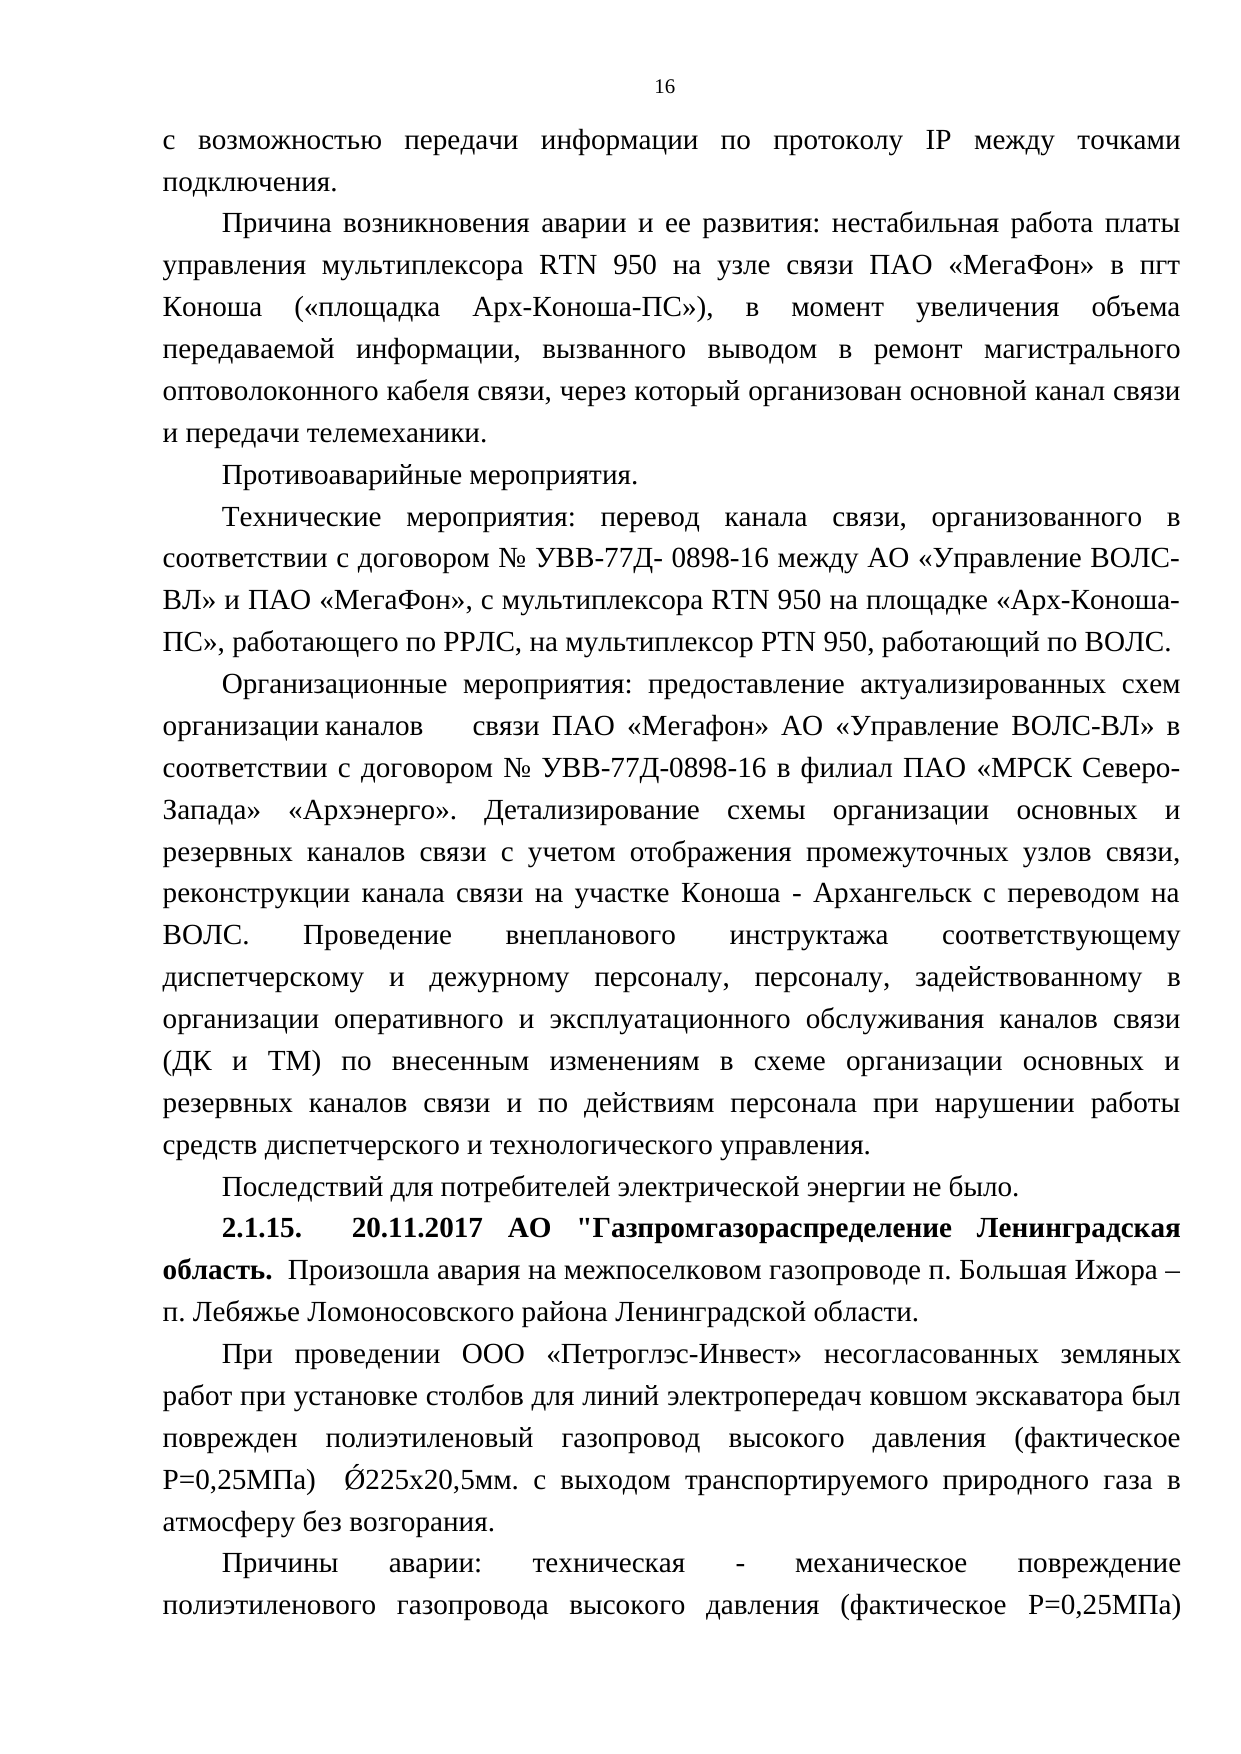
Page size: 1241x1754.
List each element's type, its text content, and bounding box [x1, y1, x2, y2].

text Технические мероприятия: перевод канала связи, организованного в соответствии с договором № УВВ-77Д- 0898-16 между АО «Управление ВОЛС- ВЛ» и ПАО «МегаФон», с мультиплексора RTN 950 на площадке «Арх-Коноша-ПС», работающего по РРЛС, на мультиплексор PTN 950, работающий по ВОЛС. [162, 499, 1181, 658]
text Организационные мероприятия: предоставление актуализированных схем организации каналов связи ПАО «Мегафон» АО «Управление ВОЛС-ВЛ» в соответствии с договором № УВВ-77Д-0898-16 в филиал ПАО «МРСК Северо-Запада» «Архэнерго». Детализирование схемы организации основных и резервных каналов связи с учетом отображения промежуточных узлов связи, реконструкции канала связи на участке Коноша - Архангельск с переводом на ВОЛС. Проведение внепланового инструктажа соответствующему диспетчерскому и дежурному персоналу, персоналу, задействованному в организации оперативного и эксплуатационного обслуживания каналов связи (ДК и ТМ) по внесенным изменениям в схеме организации основных и резервных каналов связи и по действиям персонала при нарушении работы средств диспетчерского и технологического управления. [162, 666, 1181, 1160]
text Последствий для потребителей электрической энергии не было. [162, 1169, 1181, 1202]
text Противоаварийные мероприятия. [162, 457, 1181, 490]
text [162, 122, 1181, 197]
text При проведении ООО «Петроглэс-Инвест» несогласованных земляных работ при установке столбов для линий электропередач ковшом экскаватора был поврежден полиэтиленовый газопровод высокого давления (фактическое P=0,25МПа) Ǿ225х20,5мм. с выходом транспортируемого природного газа в атмосферу без возгорания. [162, 1336, 1181, 1537]
text Причина возникновения аварии и ее развития: нестабильная работа платы управления мультиплексора RTN 950 на узле связи ПАО «МегаФон» в пгт Коноша («площадка Арх-Коноша-ПС»), в момент увеличения объема передаваемой информации, вызванного выводом в ремонт магистрального оптоволоконного кабеля связи, через который организован основной канал связи и передачи телемеханики. [162, 206, 1181, 448]
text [162, 1546, 1181, 1621]
text 2.1.15. 20.11.2017 АО "Газпромгазораспределение Ленинградская область. Произошла авария на межпоселковом газопроводе п. Большая Ижора – п. Лебяжье Ломоносовского района Ленинградской области. [162, 1211, 1181, 1328]
